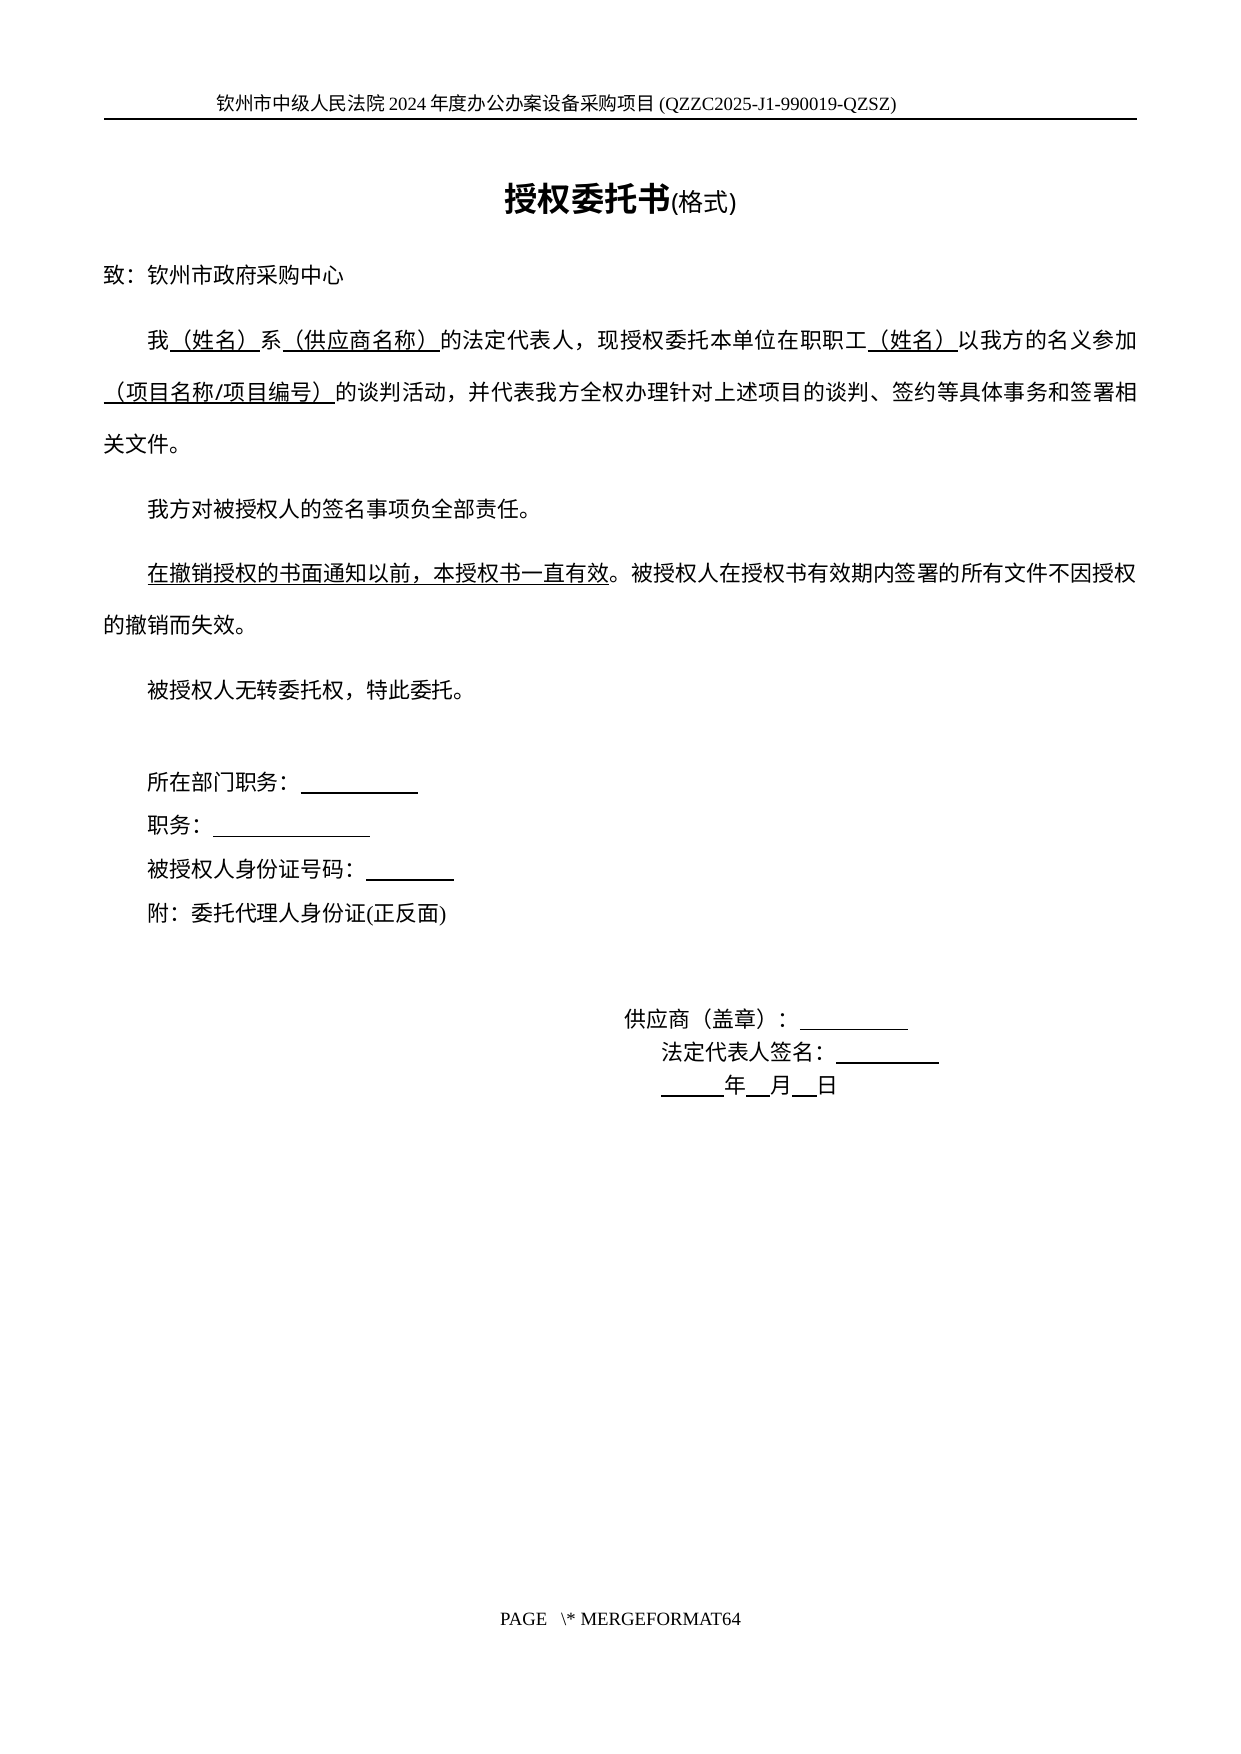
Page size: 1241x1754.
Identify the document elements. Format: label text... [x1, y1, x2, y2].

text 附：委托代理人身份证(正反面) [103, 896, 1137, 928]
text 法定代表人签名： [103, 1044, 1137, 1064]
text 授权委托书(格式) [103, 165, 1137, 230]
text 职务： [103, 809, 1137, 840]
text 被授权人身份证号码： [103, 853, 1137, 884]
text 我方对被授权人的签名事项负全部责任。 [103, 476, 1137, 528]
text 所在部门职务： [103, 765, 1137, 796]
text 年 月 日 [103, 1077, 1137, 1098]
text 在撤销授权的书面通知以前，本授权书一直有效。被授权人在授权书有效期内签署的所有文件不因授权的撤销而失效。 [103, 540, 1137, 644]
text 我（姓名）系（供应商名称）的法定代表人，现授权委托本单位在职职工（姓名）以我方的名义参加（项目名称/项目编号）的谈判活动，并代表我方全权办理针对上述项目的谈判、签约等具体事务和签署相关文件。 [103, 307, 1137, 463]
text 供应商（盖章）： [103, 1010, 1137, 1031]
text 被授权人无转委托权，特此委托。 [103, 657, 1137, 709]
text 致：钦州市政府采购中心 [103, 242, 1137, 294]
